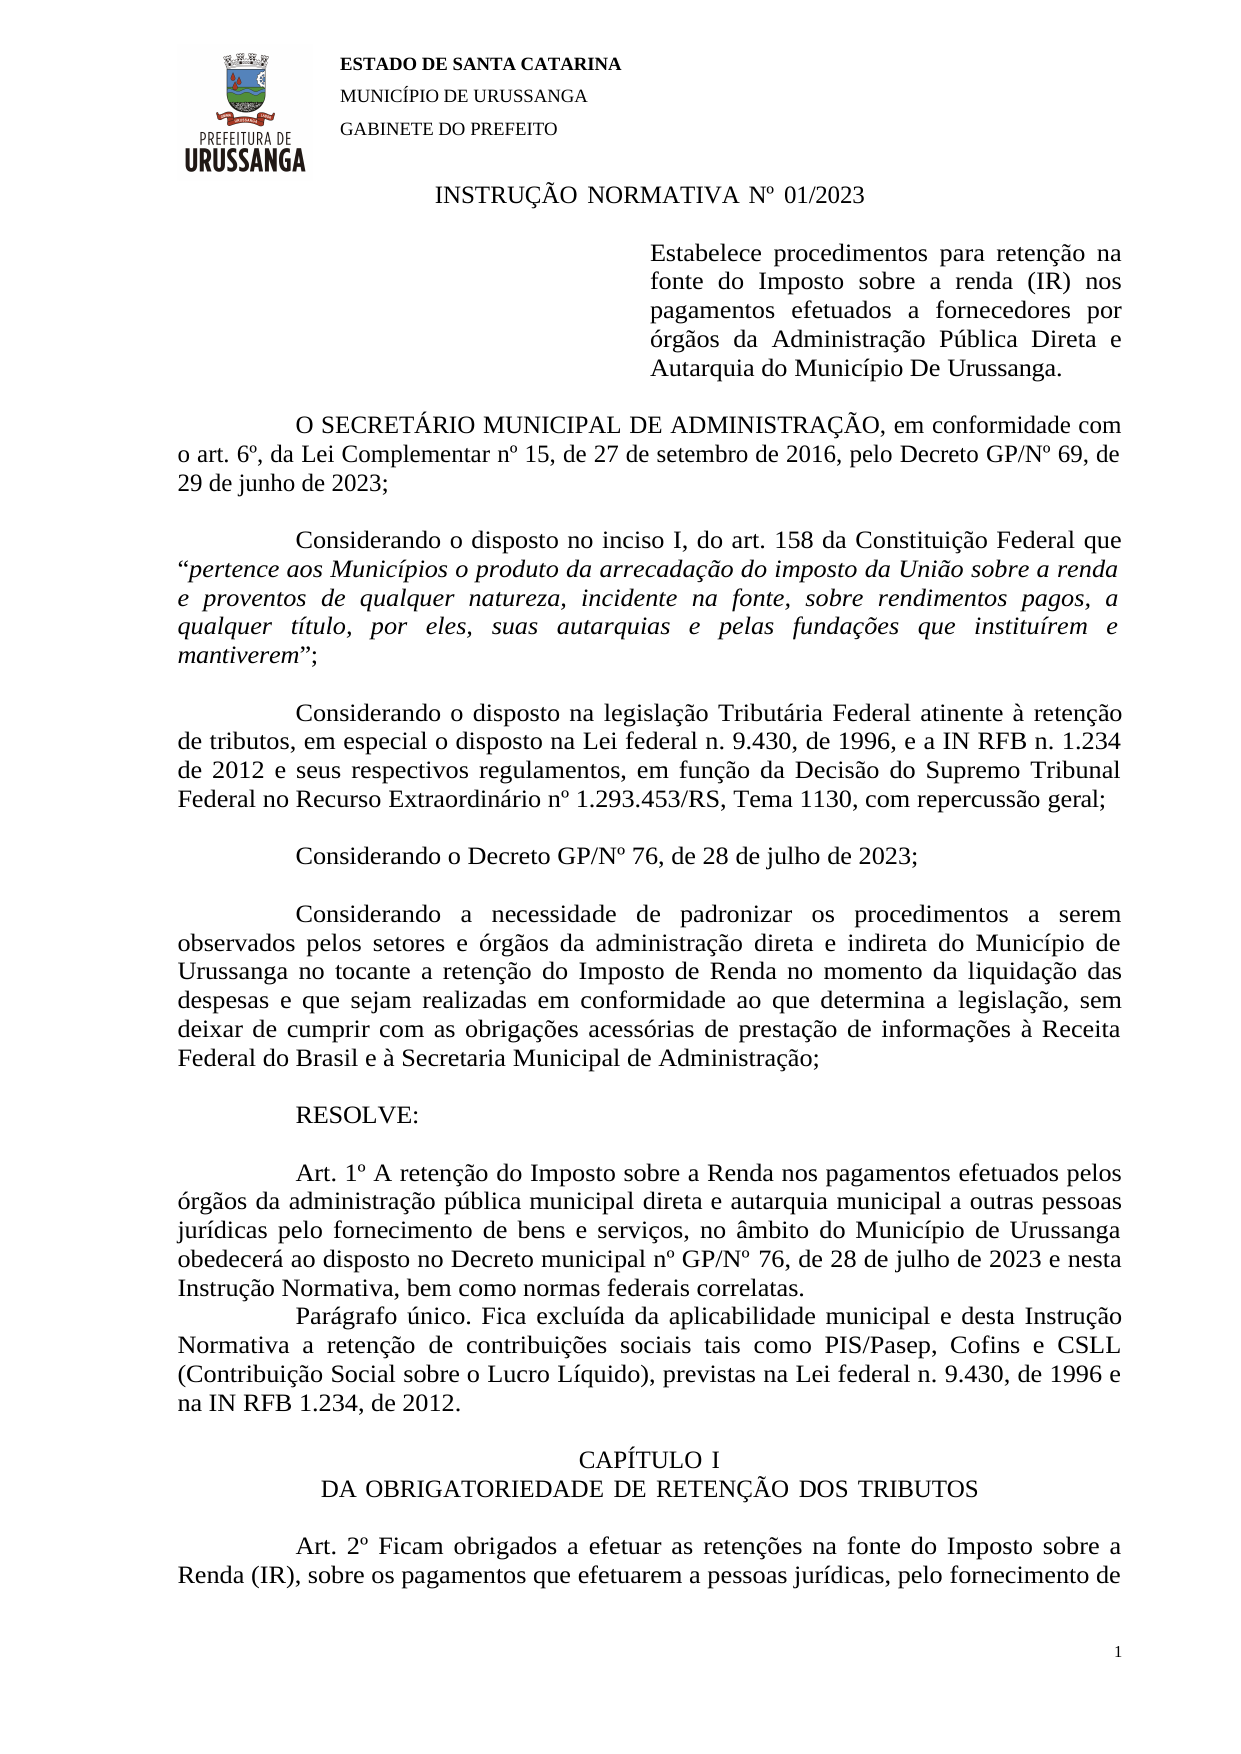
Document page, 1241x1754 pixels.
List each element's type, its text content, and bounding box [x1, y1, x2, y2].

text Considerando a necessidade de padronizar os procedimentos a serem observados pelos setores e órgãos da administração direta e indireta do Município de Urussanga no tocante a retenção do Imposto de Renda no momento da liquidação das despesas e que sejam realizadas em conformidade ao que determina a legislação, sem deixar de cumprir com as obrigações acessórias de prestação de informações à Receita Federal do Brasil e à Secretaria Municipal de Administração; [177, 899, 1122, 1071]
text Estabelece procedimentos para retenção na fonte do Imposto sobre a renda (IR) nos pagamentos efetuados a fornecedores por órgãos da Administração Pública Direta e Autarquia do Município De Urussanga. [650, 238, 1122, 381]
text DA OBRIGATORIEDADE DE RETENÇÃO DOS TRIBUTOS [177, 1474, 1122, 1503]
text RESOLVE: [177, 1100, 1122, 1129]
picture [177, 44, 314, 181]
text Considerando o Decreto GP/Nº 76, de 28 de julho de 2023; [177, 841, 1122, 870]
text O SECRETÁRIO MUNICIPAL DE ADMINISTRAÇÃO, em conformidade com o art. 6º, da Lei Complementar nº 15, de 27 de setembro de 2016, pelo Decreto GP/Nº 69, de 29 de junho de 2023; [177, 410, 1122, 496]
text Considerando o disposto no inciso I, do art. 158 da Constituição Federal que “pertence aos Municípios o produto da arrecadação do imposto da União sobre a renda e proventos de qualquer natureza, incidente na fonte, sobre rendimentos pagos, a qualquer título, por eles, suas autarquias e pelas fundações que instituírem e mantiverem”; [177, 525, 1122, 669]
text CAPÍTULO I [177, 1445, 1122, 1474]
subtitle INSTRUÇÃO NORMATIVA Nº 01/2023 [177, 180, 1122, 209]
text Parágrafo único. Fica excluída da aplicabilidade municipal e desta Instrução Normativa a retenção de contribuições sociais tais como PIS/Pasep, Cofins e CSLL (Contribuição Social sobre o Lucro Líquido), previstas na Lei federal n. 9.430, de 1996 e na IN RFB 1.234, de 2012. [177, 1301, 1122, 1416]
text Art. 1º A retenção do Imposto sobre a Renda nos pagamentos efetuados pelos órgãos da administração pública municipal direta e autarquia municipal a outras pessoas jurídicas pelo fornecimento de bens e serviços, no âmbito do Município de Urussanga obedecerá ao disposto no Decreto municipal nº GP/Nº 76, de 28 de julho de 2023 e nesta Instrução Normativa, bem como normas federais correlatas. [177, 1158, 1122, 1301]
text Considerando o disposto na legislação Tributária Federal atinente à retenção de tributos, em especial o disposto na Lei federal n. 9.430, de 1996, e a IN RFB n. 1.234 de 2012 e seus respectivos regulamentos, em função da Decisão do Supremo Tribunal Federal no Recurso Extraordinário nº 1.293.453/RS, Tema 1130, com repercussão geral; [177, 698, 1122, 813]
